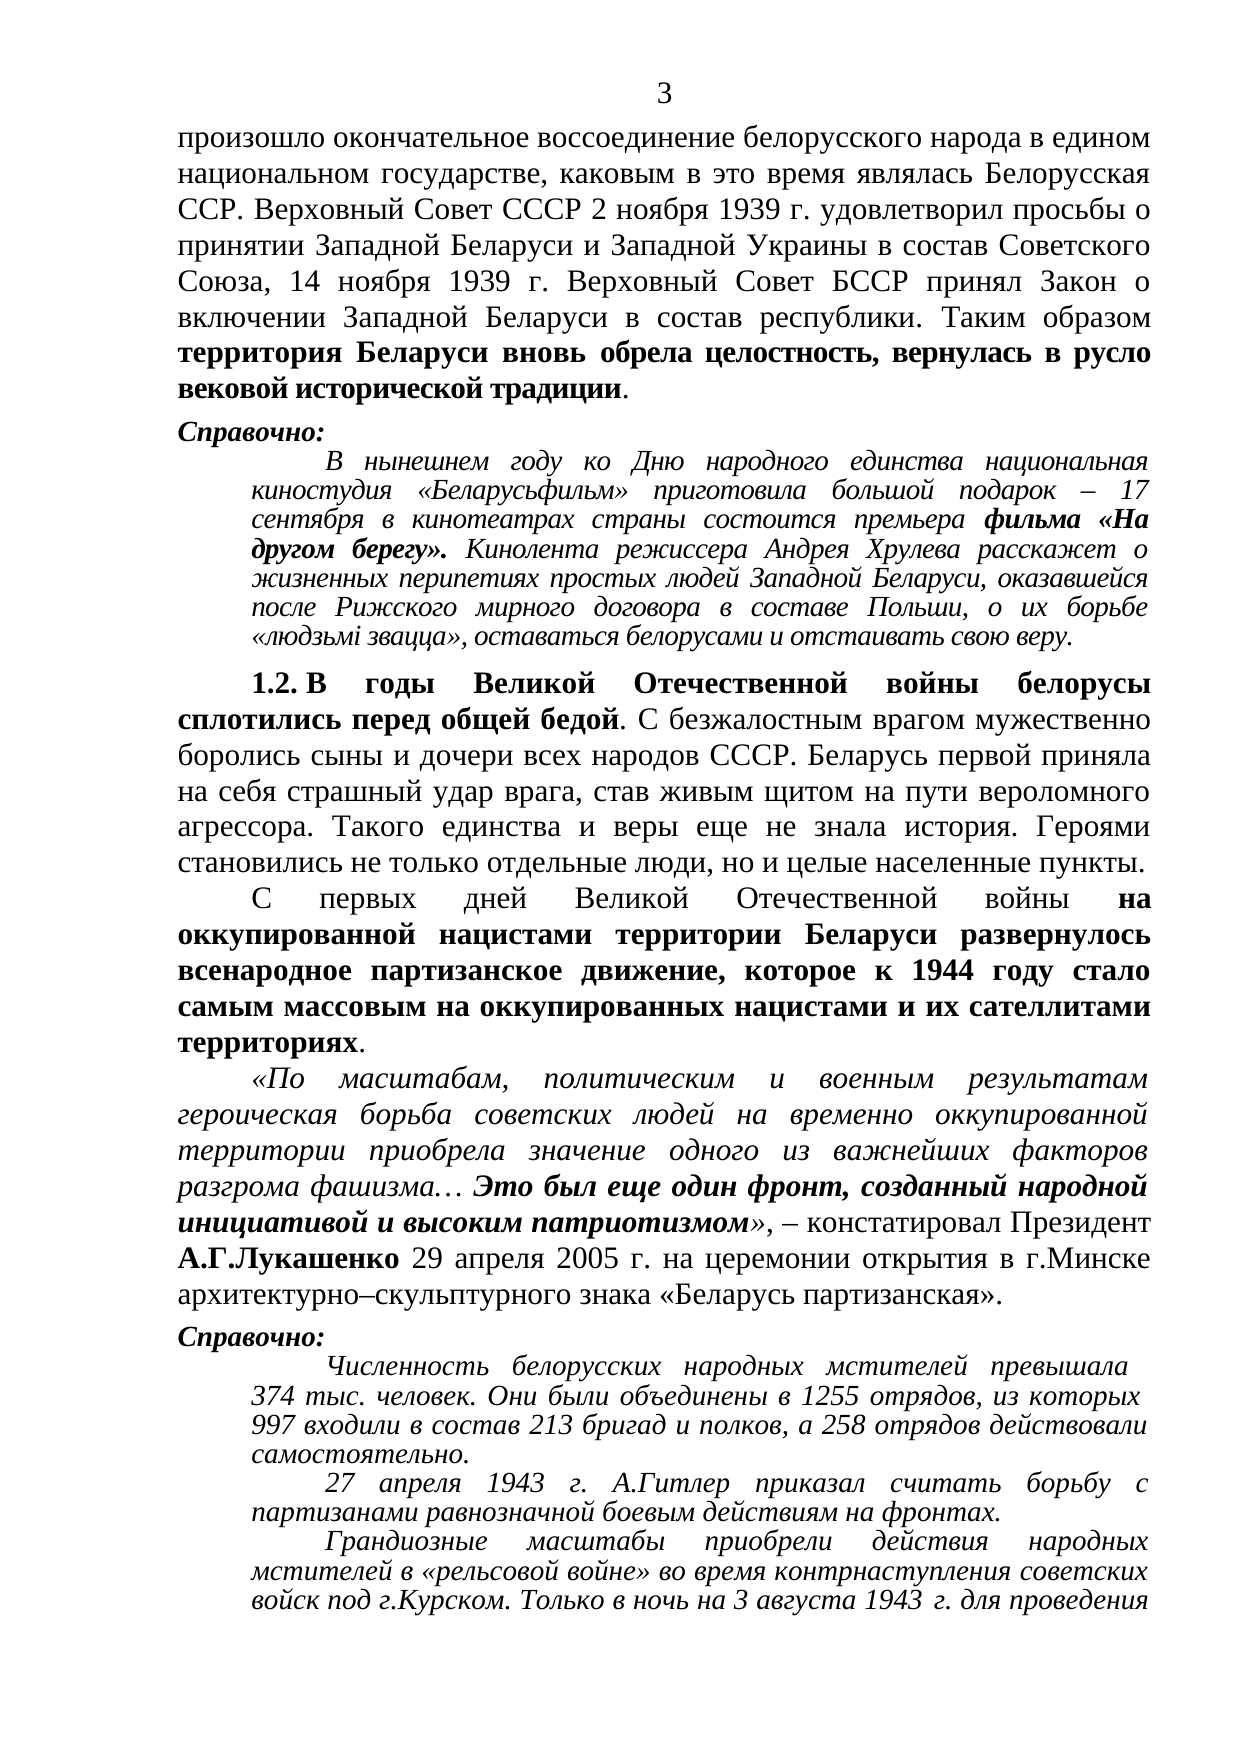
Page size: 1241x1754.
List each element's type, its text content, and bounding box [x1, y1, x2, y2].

text С первых дней Великой Отечественной войны на оккупированной нацистами территории Беларуси развернулось всенародное партизанское движение, которое к 1944 году стало самым массовым на оккупированных нацистами и их сателлитами территориях. [177, 879, 1152, 1059]
text «По масштабам, политическим и военным результатам героическая борьба советских людей на временно оккупированной территории приобрела значение одного из важнейших факторов разгрома фашизма… Это был еще один фронт, созданный народной инициативой и высоким патриотизмом», – констатировал Президент А.Г.Лукашенко 29 апреля 2005 г. на церемонии открытия в г.Минске архитектурно–скульптурного знака «Беларусь партизанская». [177, 1059, 1152, 1311]
text Справочно: [177, 418, 1152, 447]
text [177, 118, 1152, 406]
text 1.2. В годы Великой Отечественной войны белорусы сплотились перед общей бедой. С безжалостным врагом мужественно боролись сыны и дочери всех народов СССР. Беларусь первой приняла на себя страшный удар врага, став живым щитом на пути вероломного агрессора. Такого единства и веры еще не знала история. Героями становились не только отдельные люди, но и целые населенные пункты. [177, 664, 1152, 879]
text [251, 1527, 1152, 1615]
text Численность белорусских народных мстителей превышала 374 тыс. человек. Они были объединены в 1255 отрядов, из которых 997 входили в состав 213 бригад и полков, а 258 отрядов действовали самостоятельно. [251, 1352, 1152, 1469]
text Справочно: [177, 1323, 1152, 1352]
text В нынешнем году ко Дню народного единства национальная киностудия «Беларусьфильм» приготовила большой подарок – 17 сентября в кинотеатрах страны состоится премьера фильма «На другом берегу». Кинолента режиссера Андрея Хрулева расскажет о жизненных перипетиях простых людей Западной Беларуси, оказавшейся после Рижского мирного договора в составе Польши, о их борьбе «людзьмі звацца», оставаться белорусами и отстаивать свою веру. [251, 447, 1152, 651]
text 27 апреля 1943 г. А.Гитлер приказал считать борьбу с партизанами равнозначной боевым действиям на фронтах. [251, 1469, 1152, 1527]
